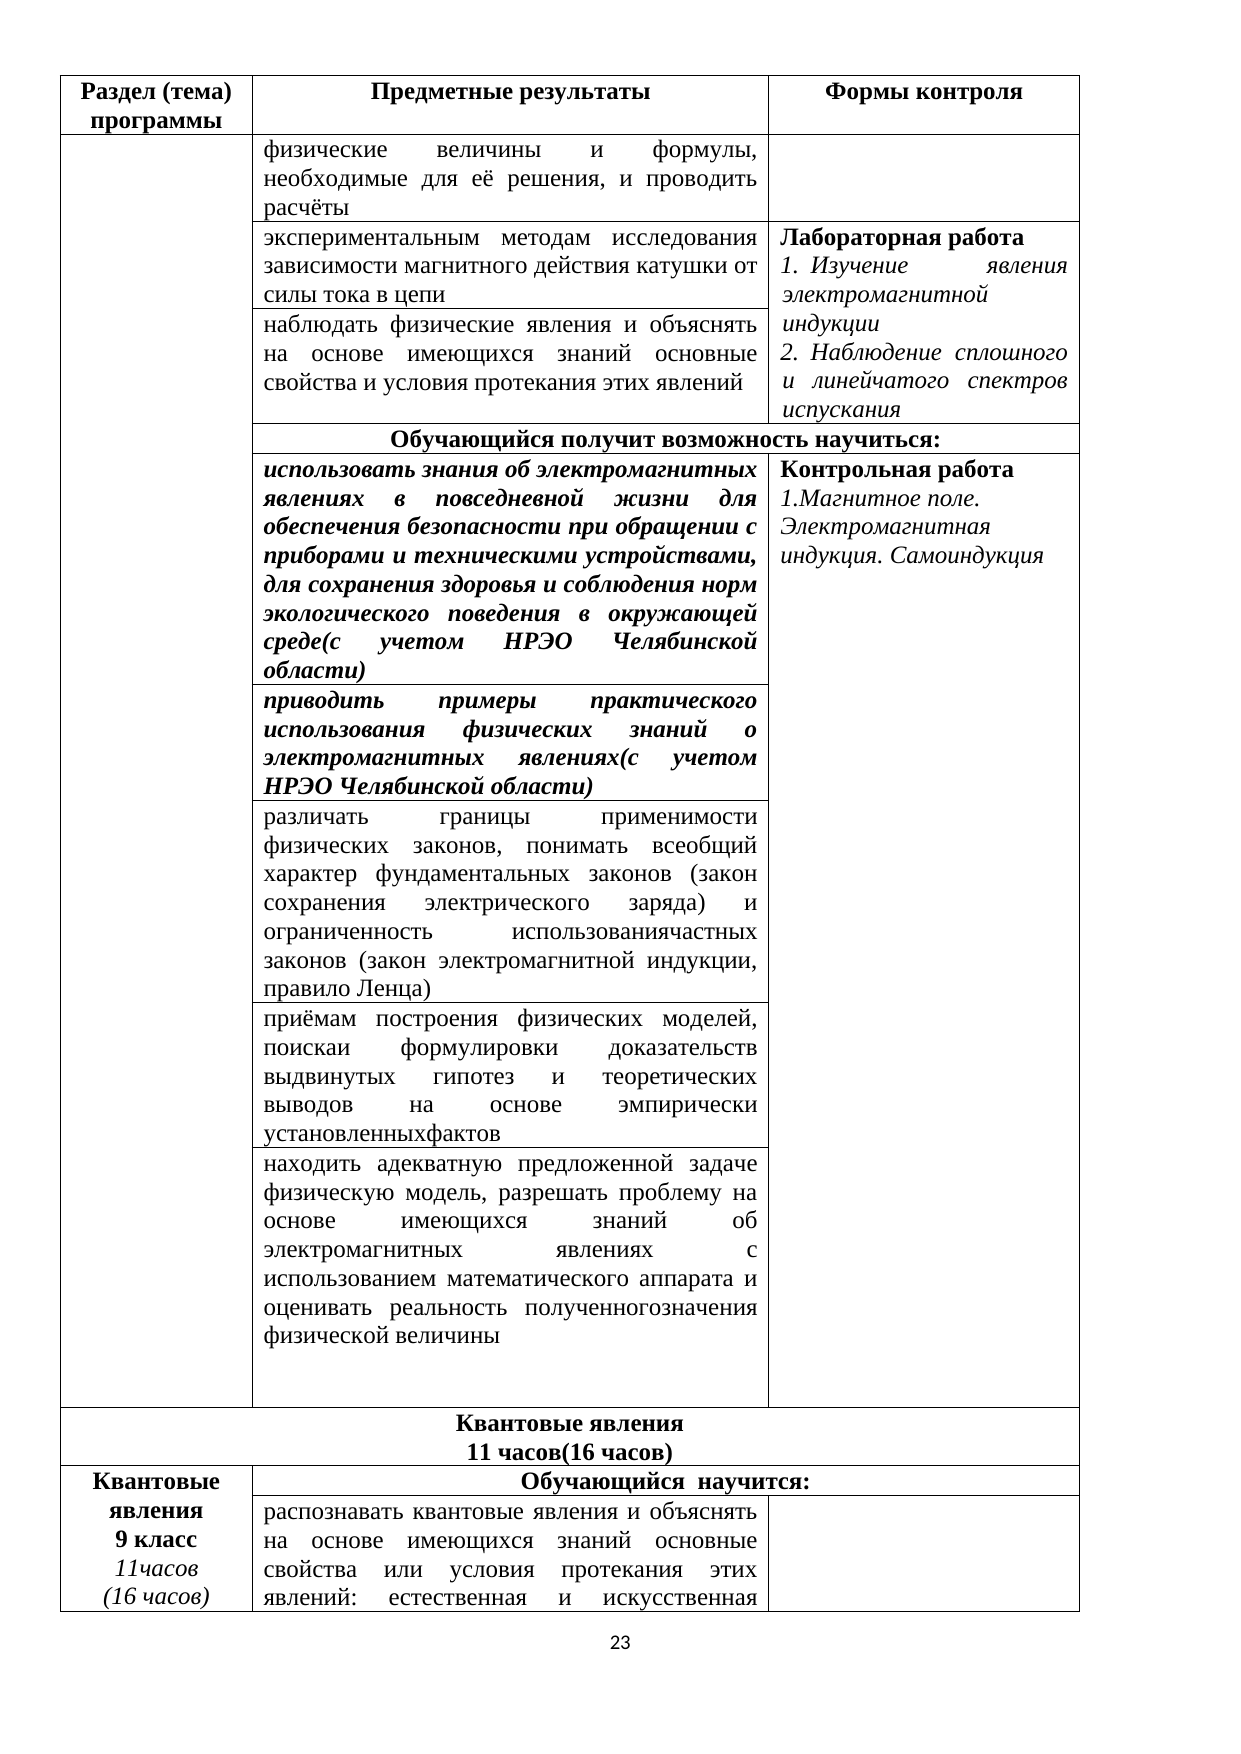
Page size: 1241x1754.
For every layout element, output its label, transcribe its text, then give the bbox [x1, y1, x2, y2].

table_cell экспериментальным методам исследования зависимости магнитного действия катушки от силы тока в цепи [253, 222, 768, 308]
table_cell приёмам построения физических моделей, поискаи формулировки доказательств выдвинутых гипотез и теоретических выводов на основе эмпирически установленныхфактов [253, 1003, 768, 1147]
table_cell Обучающийся получит возможность научиться: [253, 424, 1079, 453]
table_cell Квантовые явления 9 класс 11часов (16 часов) [61, 1466, 252, 1611]
table_cell различать границы применимости физических законов, понимать всеобщий характер фундаментальных законов (закон сохранения электрического заряда) и ограниченность использованиячастных законов (закон электромагнитной индукции, правило Ленца) [253, 801, 768, 1002]
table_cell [253, 135, 768, 221]
table_cell Квантовые явления 11 часов(16 часов) [61, 1408, 1079, 1465]
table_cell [253, 1496, 768, 1611]
table_cell использовать знания об электромагнитных явлениях в повседневной жизни для обеспечения безопасности при обращении с приборами и техническими устройствами, для сохранения здоровья и соблюдения норм экологического поведения в окружающей среде(с учетом НРЭО Челябинской области) [253, 454, 768, 684]
table_cell Контрольная работа 1.Магнитное поле. Электромагнитная индукция. Самоиндукция [769, 454, 1079, 1407]
table_cell наблюдать физические явления и объяснять на основе имеющихся знаний основные свойства и условия протекания этих явлений [253, 309, 768, 423]
table_header Формы контроля [769, 76, 1079, 133]
table_cell приводить примеры практического использования физических знаний о электромагнитных явлениях(с учетом НРЭО Челябинской области) [253, 685, 768, 800]
table_cell [769, 1496, 1079, 1611]
table_cell Обучающийся научится: [253, 1466, 1079, 1495]
table_header Раздел (тема) программы [61, 76, 252, 133]
table_cell Лабораторная работа Изучение явления электромагнитной индукции Наблюдение сплошного и линейчатого спектров испускания [769, 222, 1079, 423]
table_cell находить адекватную предложенной задаче физическую модель, разрешать проблему на основе имеющихся знаний об электромагнитных явлениях с использованием математического аппарата и оценивать реальность полученногозначения физической величины [253, 1148, 768, 1407]
table_header Предметные результаты [253, 76, 768, 133]
